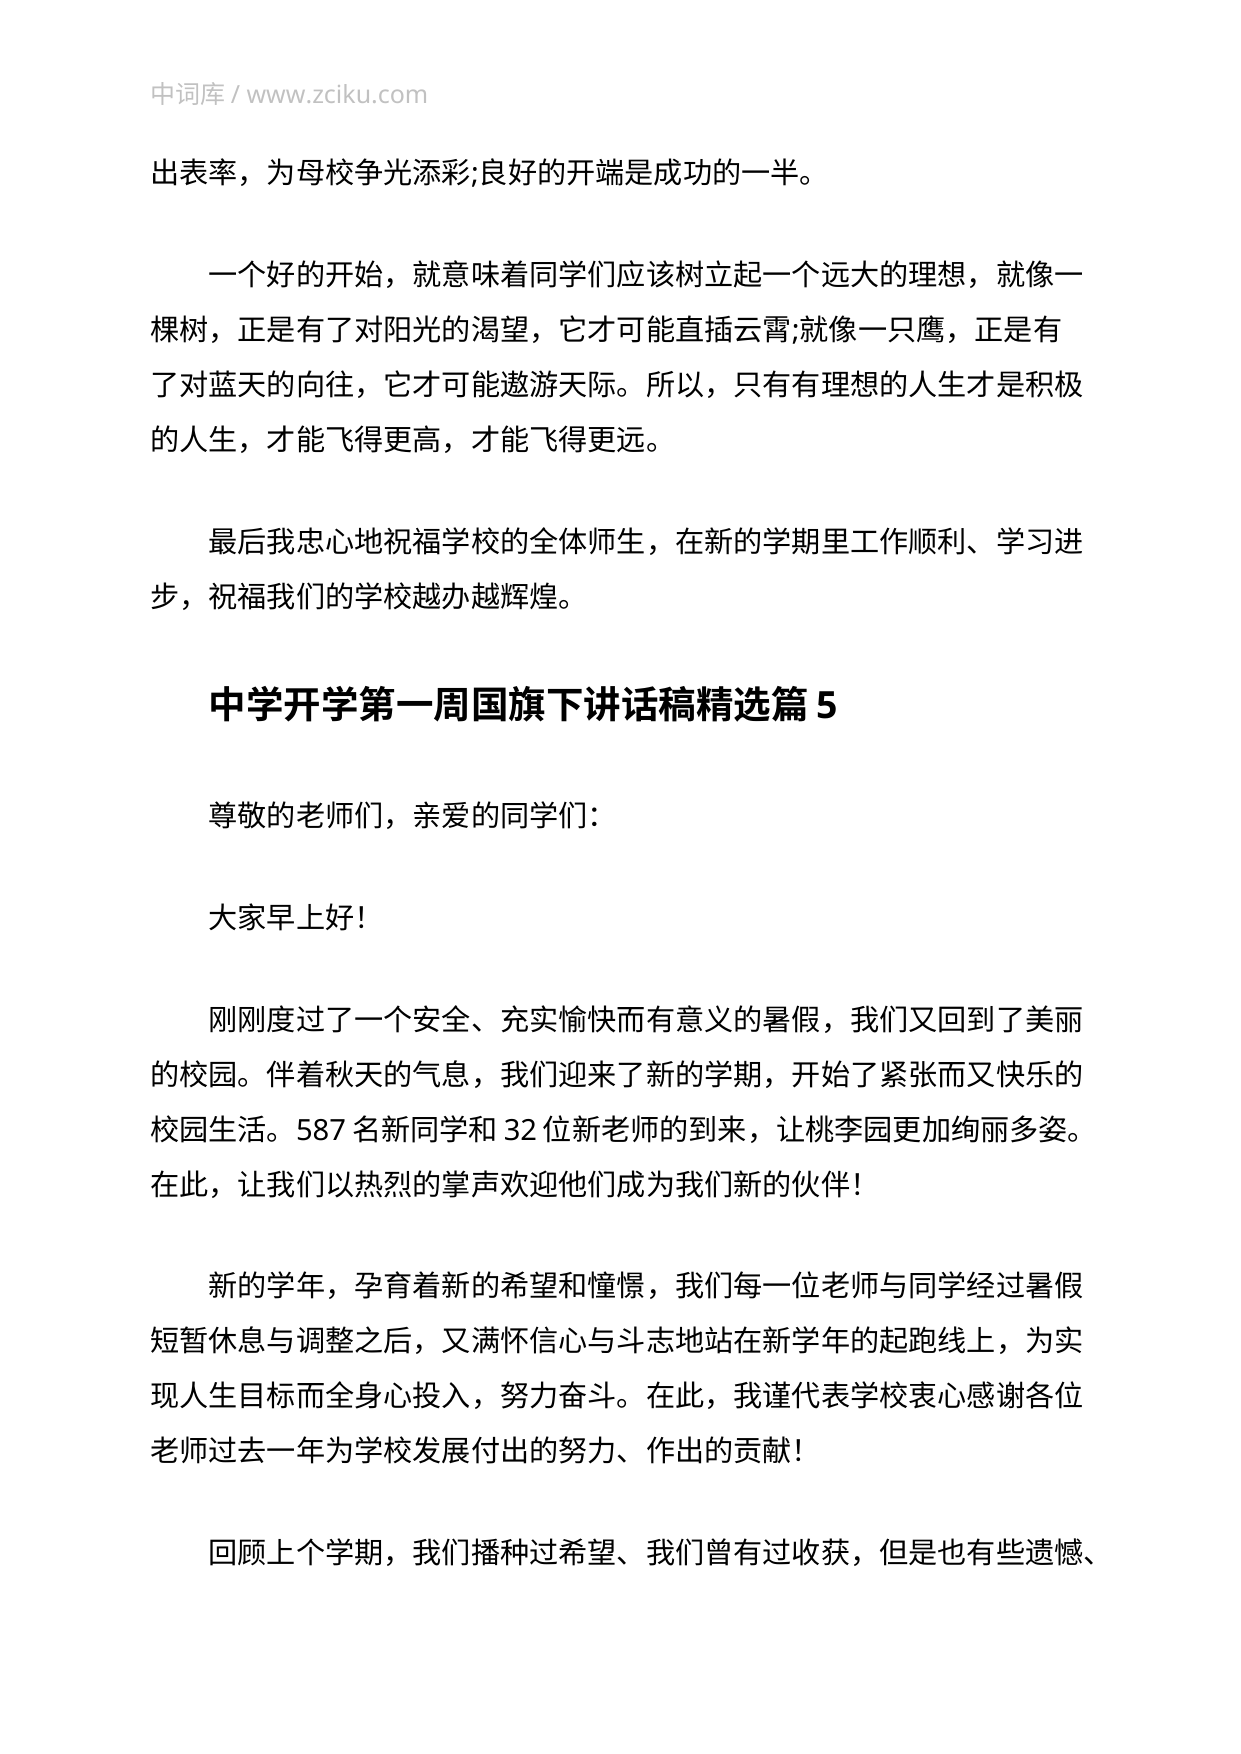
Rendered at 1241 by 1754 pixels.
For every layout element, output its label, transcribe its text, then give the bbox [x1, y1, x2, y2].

text 新的学年，孕育着新的希望和憧憬，我们每一位老师与同学经过暑假短暂休息与调整之后，又满怀信心与斗志地站在新学年的起跑线上，为实现人生目标而全身心投入，努力奋斗。在此，我谨代表学校衷心感谢各位老师过去一年为学校发展付出的努力、作出的贡献！ [150, 1263, 1090, 1470]
text 刚刚度过了一个安全、充实愉快而有意义的暑假，我们又回到了美丽的校园。伴着秋天的气息，我们迎来了新的学期，开始了紧张而又快乐的校园生活。587名新同学和32位新老师的到来，让桃李园更加绚丽多姿。在此，让我们以热烈的掌声欢迎他们成为我们新的伙伴！ [150, 996, 1090, 1203]
text 尊敬的老师们，亲爱的同学们： [150, 793, 1090, 835]
text 最后我忠心地祝福学校的全体师生，在新的学期里工作顺利、学习进步，祝福我们的学校越办越辉煌。 [150, 518, 1090, 616]
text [150, 1529, 1090, 1572]
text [150, 150, 1090, 192]
text 大家早上好！ [150, 894, 1090, 937]
text 中学开学第一周国旗下讲话稿精选篇5 [150, 675, 1090, 730]
text 一个好的开始，就意味着同学们应该树立起一个远大的理想，就像一棵树，正是有了对阳光的渴望，它才可能直插云霄;就像一只鹰，正是有了对蓝天的向往，它才可能遨游天际。所以，只有有理想的人生才是积极的人生，才能飞得更高，才能飞得更远。 [150, 252, 1090, 459]
